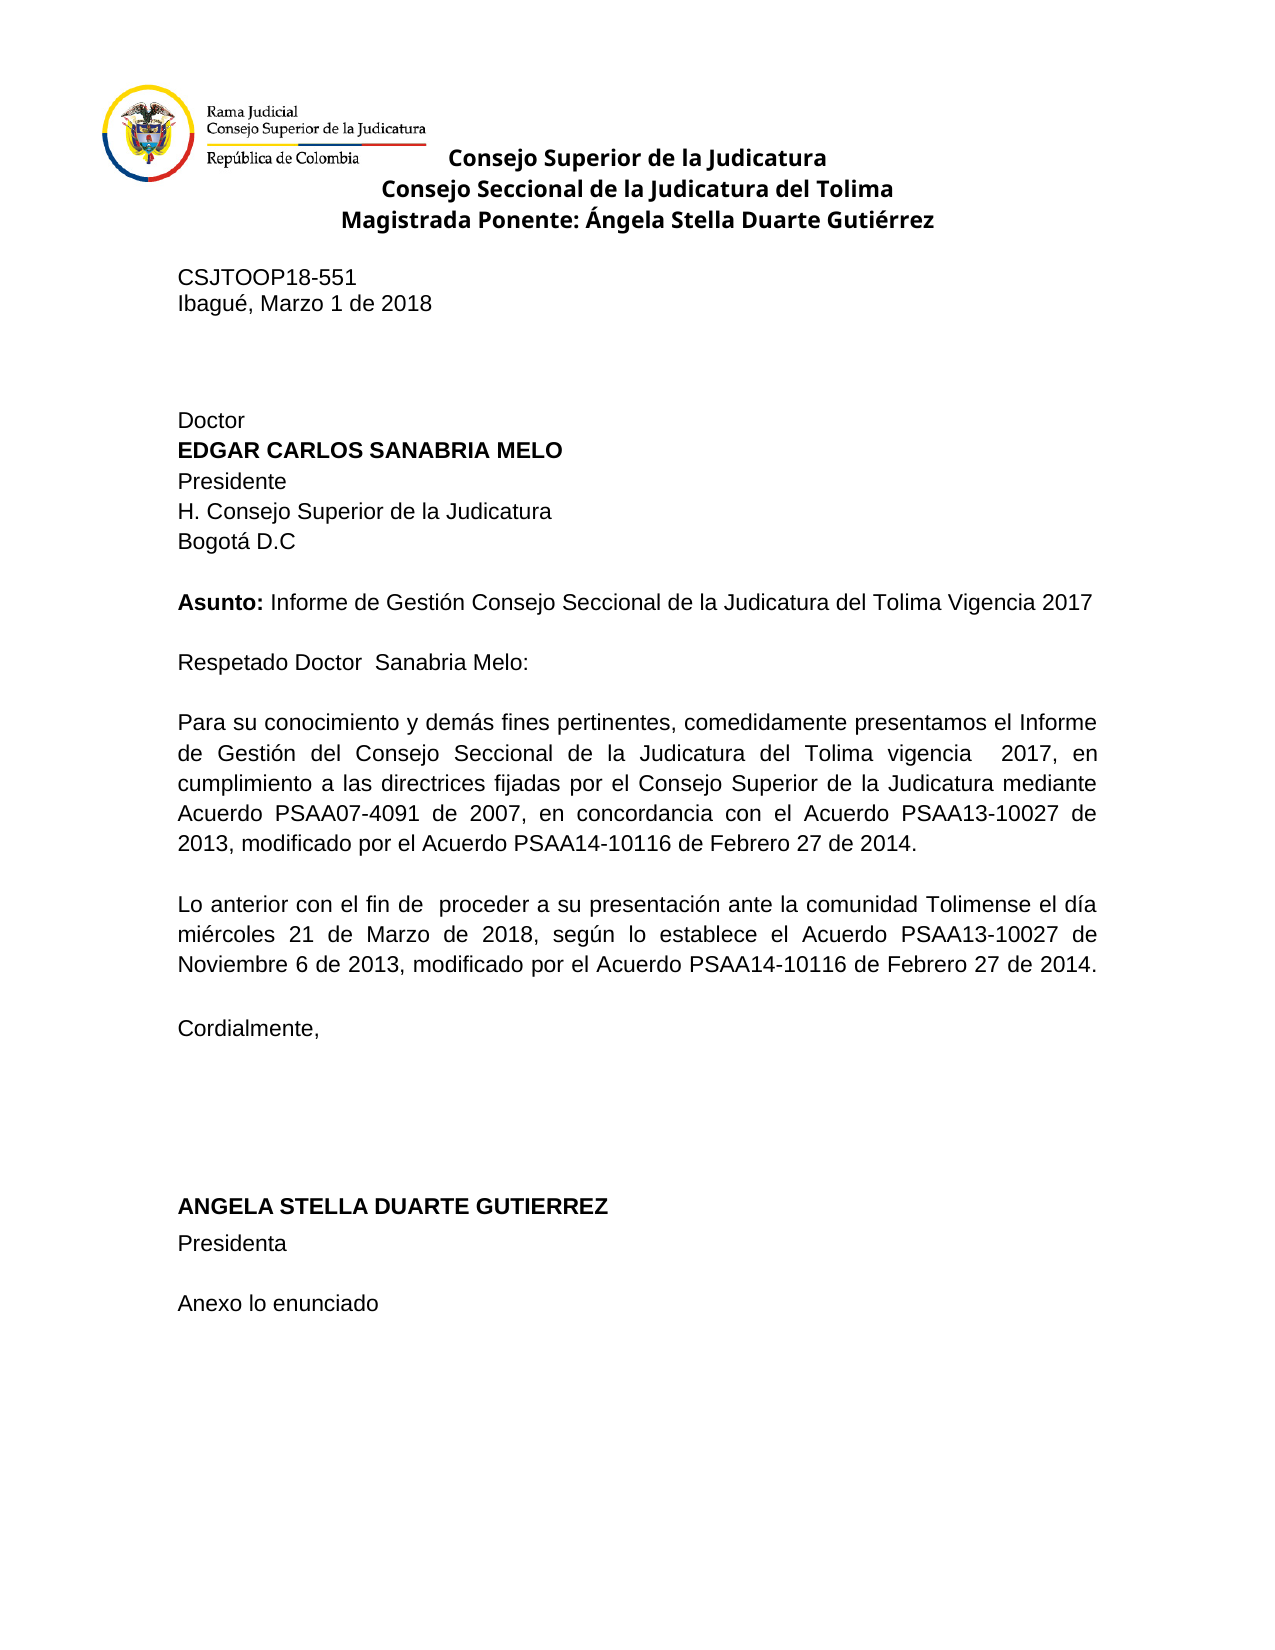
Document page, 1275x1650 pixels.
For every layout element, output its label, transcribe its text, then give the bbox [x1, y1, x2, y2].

text Doctor [177, 407, 1098, 434]
text Cordialmente, [177, 1015, 1098, 1041]
text H. Consejo Superior de la Judicatura [177, 498, 1098, 524]
text Lo anterior con el fin de proceder a su presentación ante la comunidad Tolimense el día miércoles 21 de Marzo de 2018, según lo establece el Acuerdo PSAA13-10027 de Noviembre 6 de 2013, modificado por el Acuerdo PSAA14-10116 de Febrero 27 de 2014. [177, 891, 1098, 1010]
text Presidenta [177, 1229, 1098, 1256]
text Para su conocimiento y demás fines pertinentes, comedidamente presentamos el Informe de Gestión del Consejo Seccional de la Judicatura del Tolima vigencia 2017, en cumplimiento a las directrices fijadas por el Consejo Superior de la Judicatura mediante Acuerdo PSAA07-4091 de 2007, en concordancia con el Acuerdo PSAA13-10027 de 2013, modificado por el Acuerdo PSAA14-10116 de Febrero 27 de 2014. [177, 709, 1098, 857]
text Presidente [177, 468, 1098, 494]
text Respetado Doctor Sanabria Melo: [177, 649, 1098, 675]
subtitle ANGELA STELLA DUARTE GUTIERREZ [177, 1193, 1098, 1219]
text Ibagué, Marzo 1 de 2018 [177, 290, 1098, 317]
text Anexo lo enunciado [177, 1290, 1098, 1316]
text CSJTOOP18-551 [177, 264, 1098, 290]
text Bogotá D.C [177, 528, 1098, 554]
text Asunto: Informe de Gestión Consejo Seccional de la Judicatura del Tolima Vigencia 2017 [177, 588, 1098, 615]
picture [95, 75, 433, 191]
text EDGAR CARLOS SANABRIA MELO [177, 437, 1098, 464]
